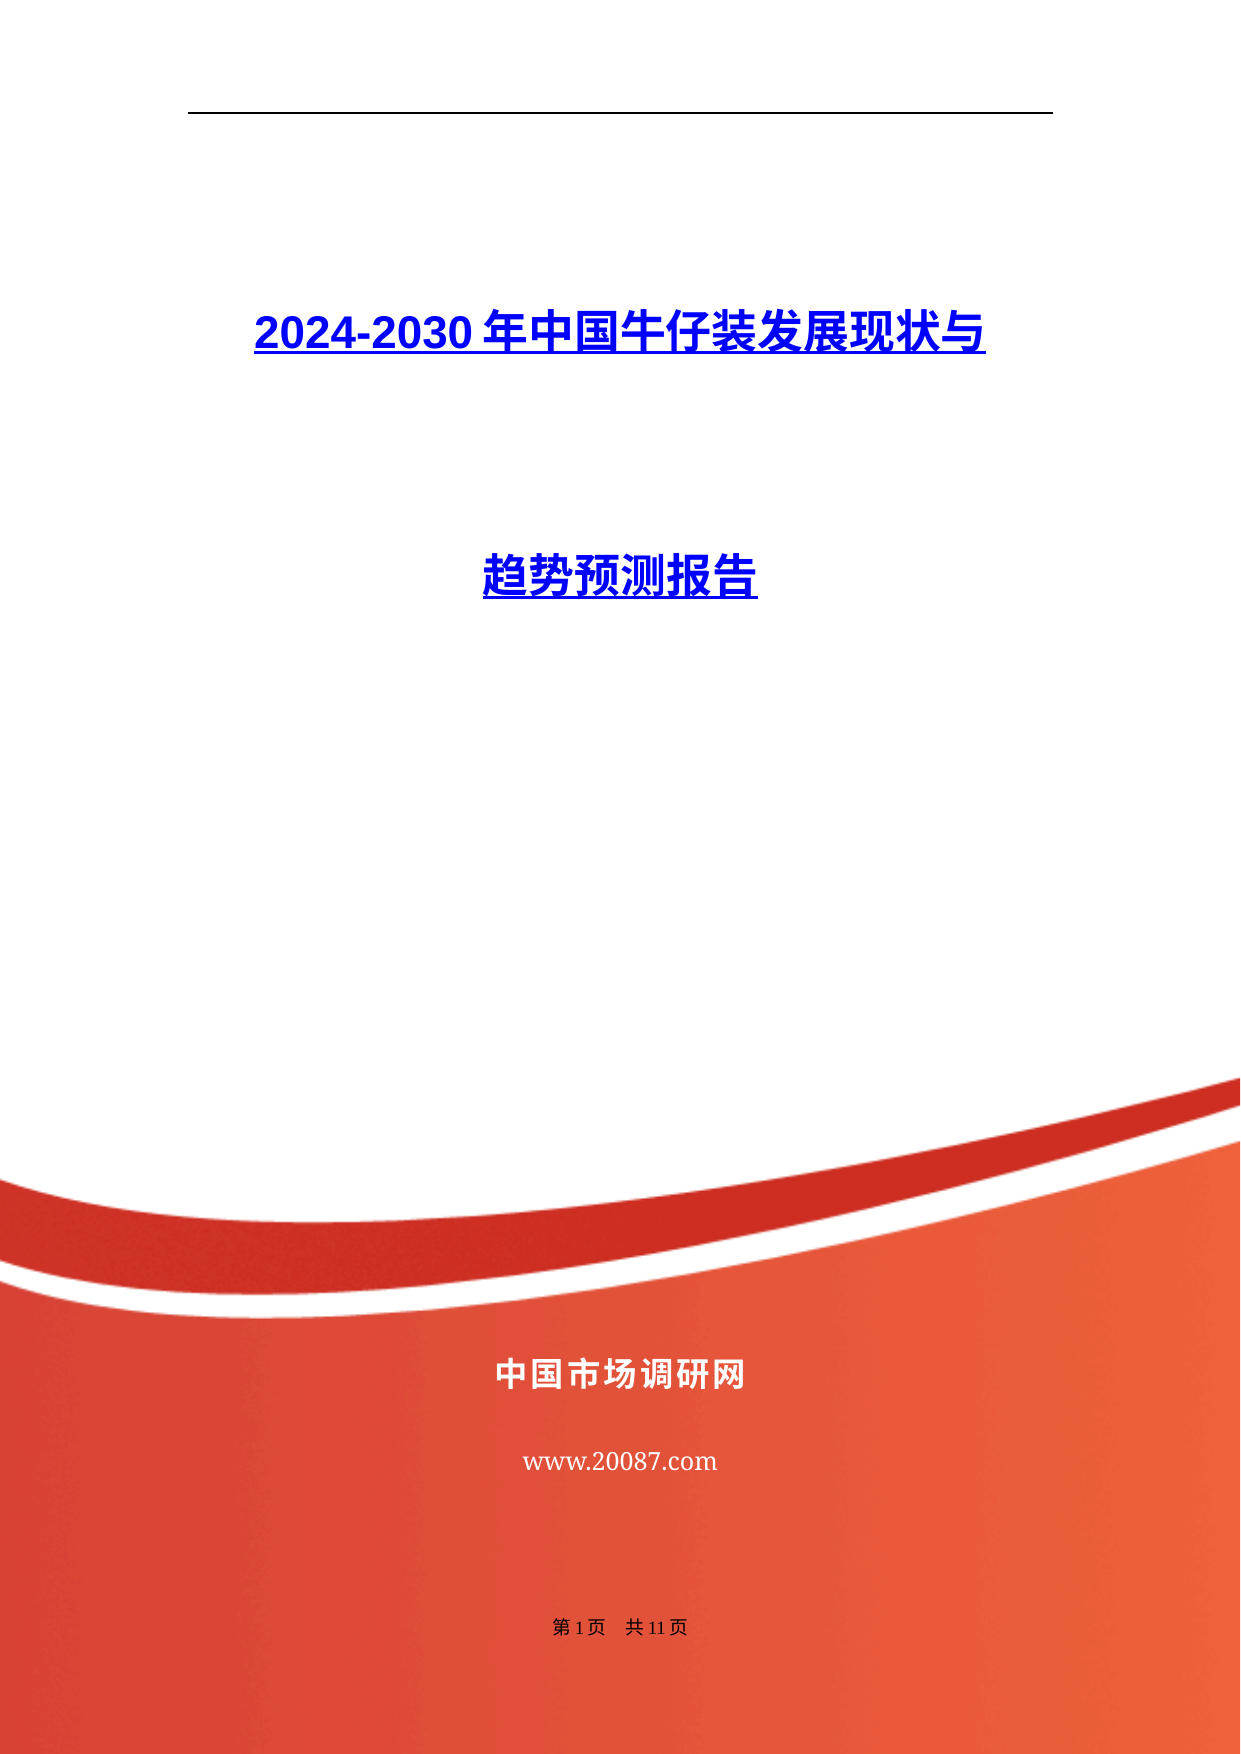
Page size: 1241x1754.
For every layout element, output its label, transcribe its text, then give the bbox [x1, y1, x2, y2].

text www.20087.com [187, 1428, 1053, 1493]
table_header 2024-2030年中国牛仔装发展现状与趋势预测报告 [188, 207, 1053, 773]
subtitle 中国市场调研网 [187, 1339, 1053, 1404]
picture [0, 1006, 1241, 1754]
